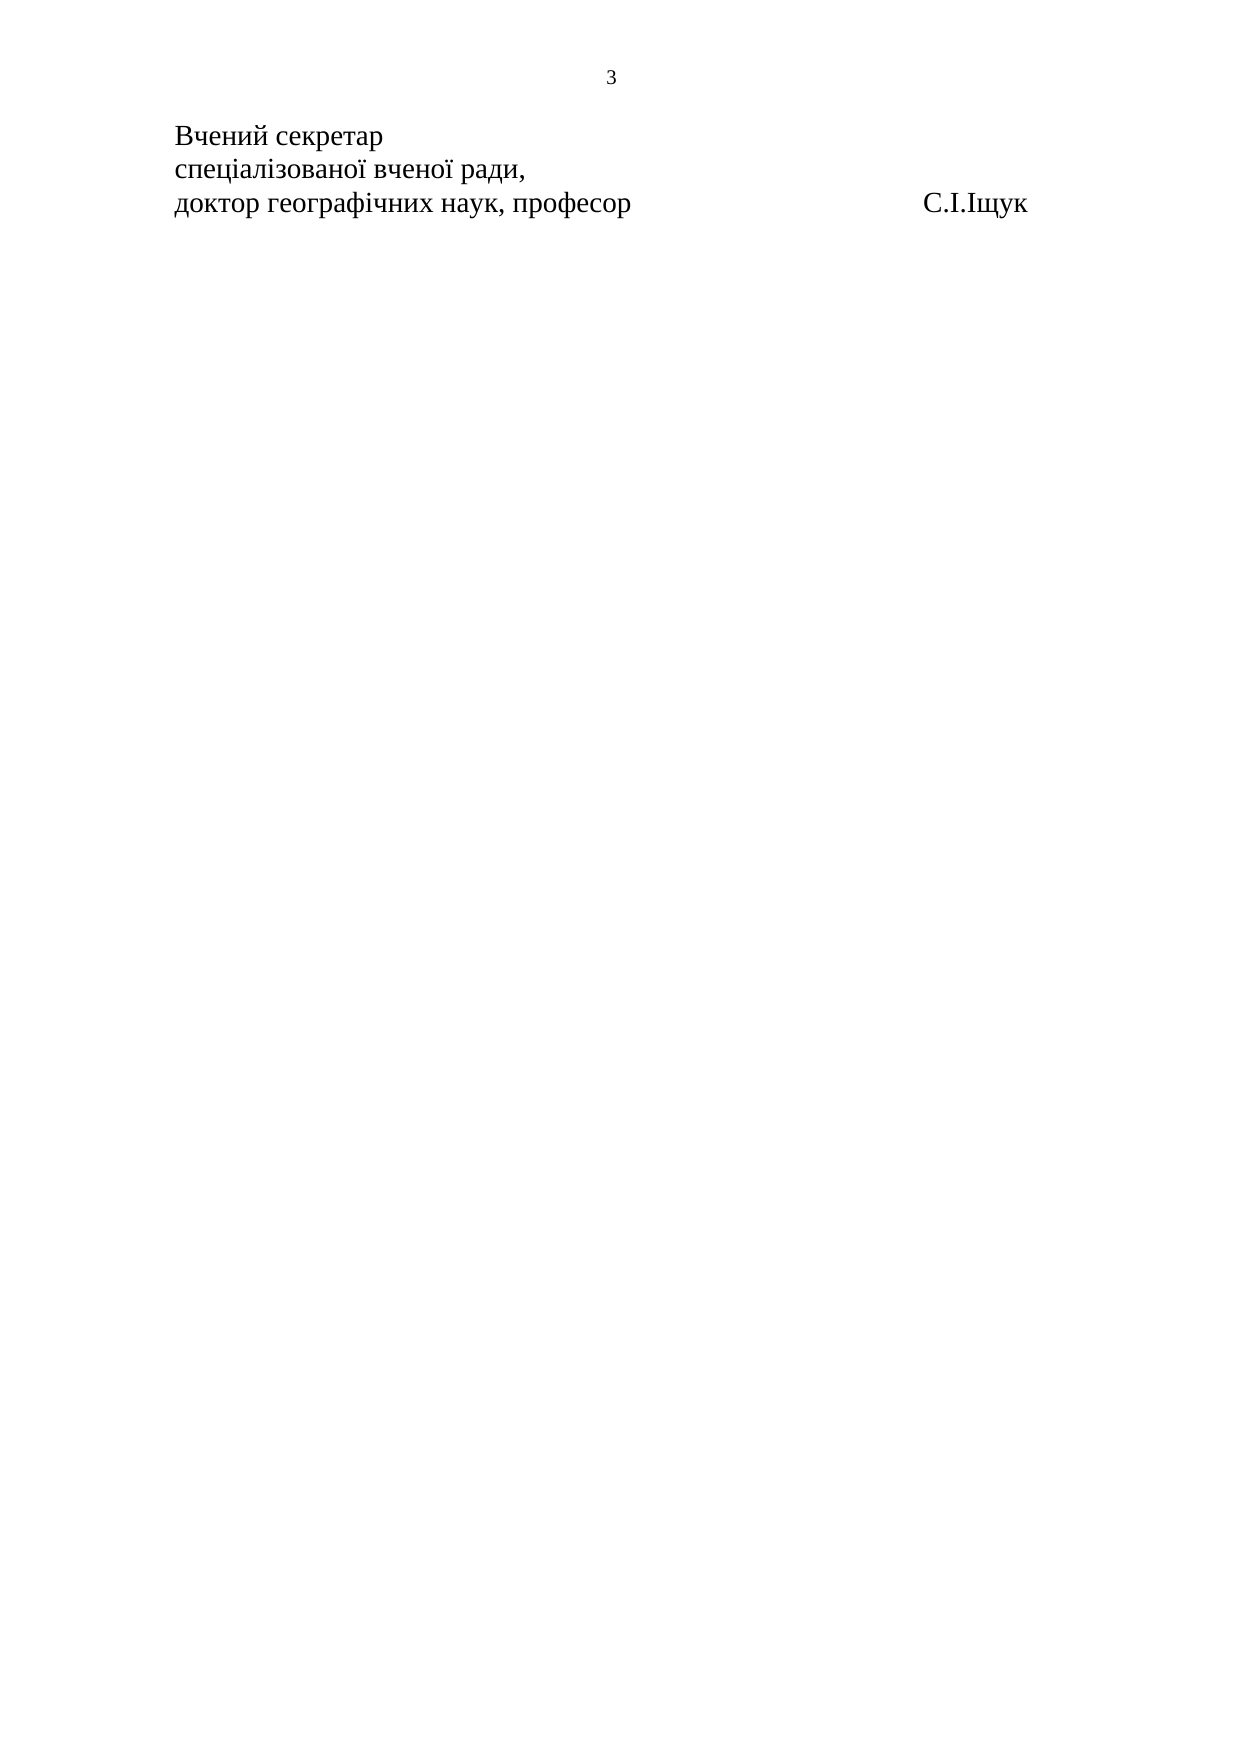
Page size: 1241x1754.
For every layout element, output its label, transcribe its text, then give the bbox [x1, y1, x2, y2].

text Вчений секретар [100, 118, 1122, 152]
text спеціалізованої вченої ради, [100, 152, 1122, 185]
text доктор географічних наук, професор С.І.Іщук [100, 185, 1122, 219]
